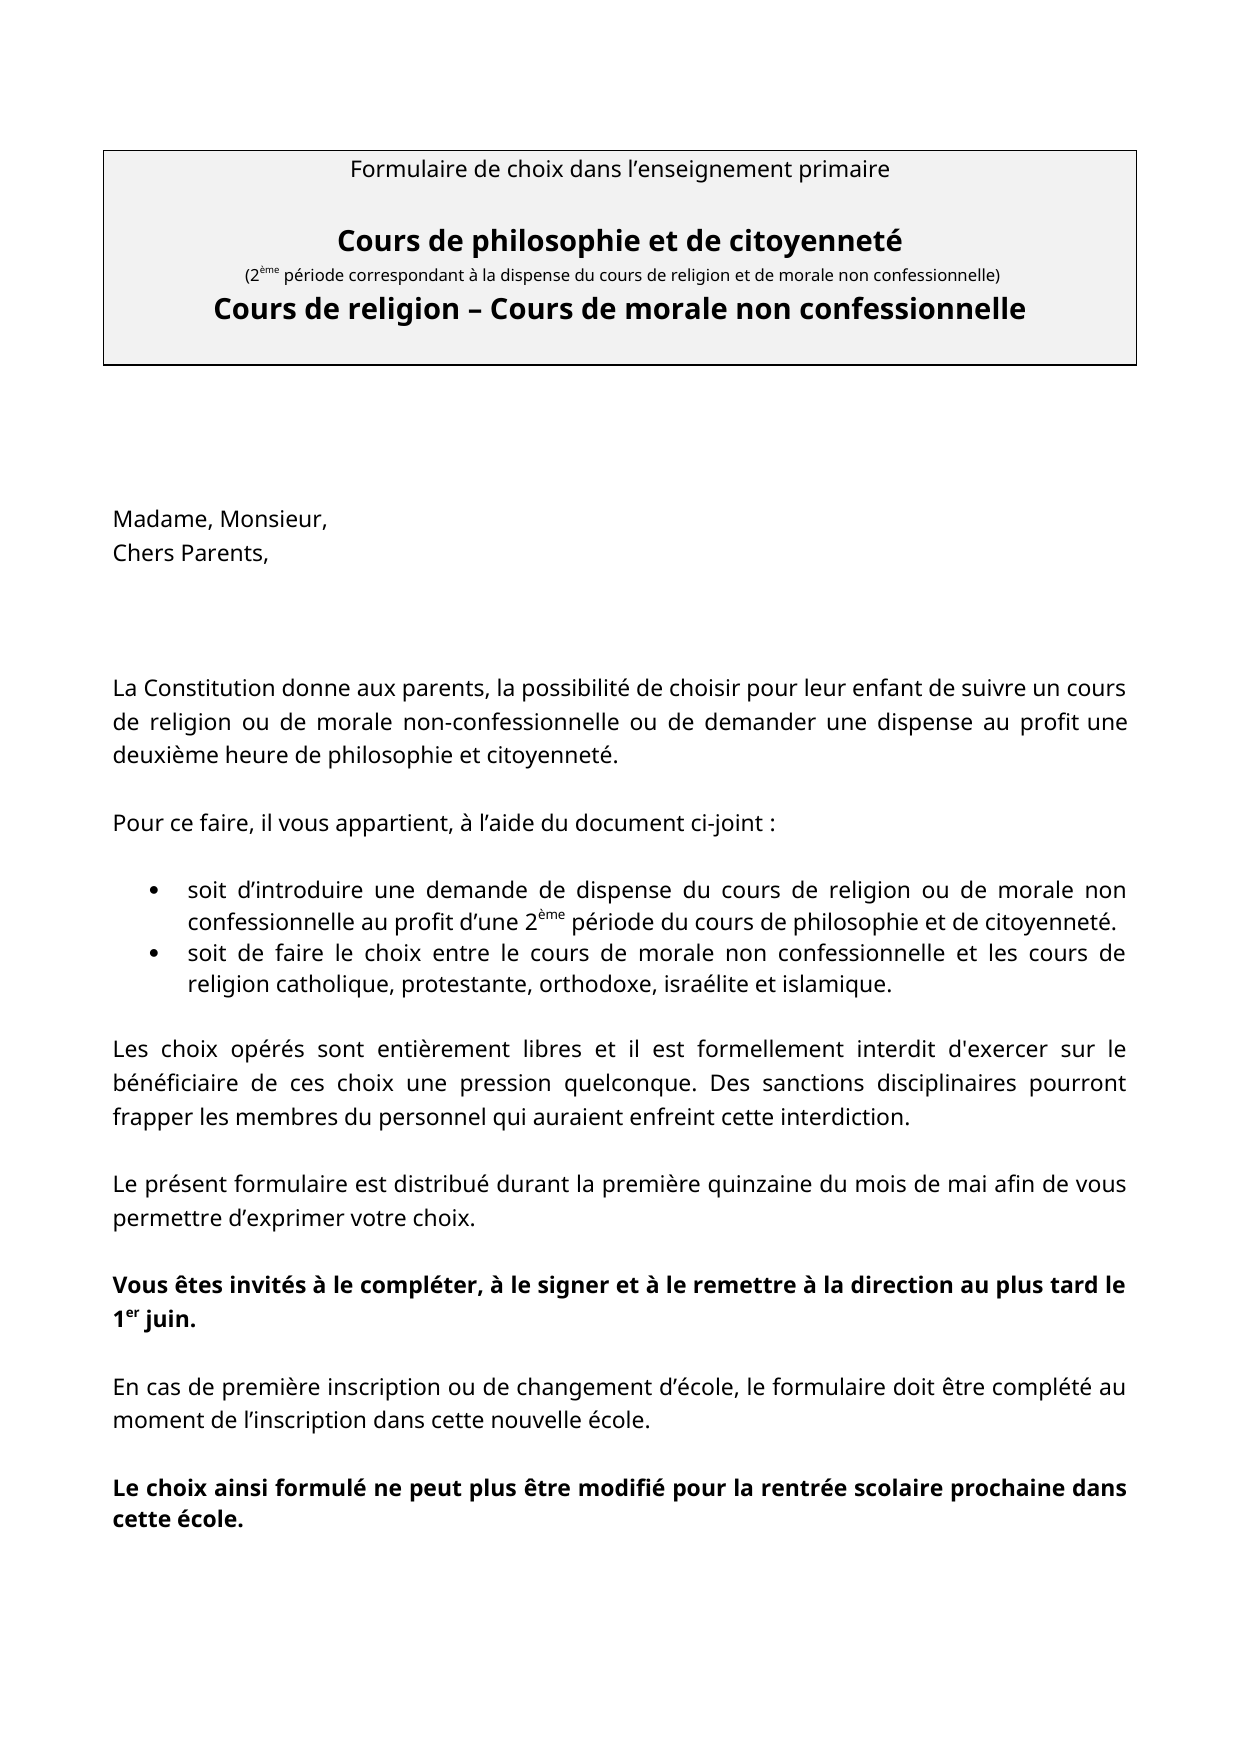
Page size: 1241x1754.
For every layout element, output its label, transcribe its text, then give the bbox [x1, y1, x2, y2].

text Cours de religion – Cours de morale non confessionnelle [104, 285, 1136, 328]
text Formulaire de choix dans l’enseignement primaire [104, 151, 1136, 184]
text En cas de première inscription ou de changement d’école, le formulaire doit être complété au moment de l’inscription dans cette nouvelle école. [112, 1371, 1128, 1436]
text Madame, Monsieur, [112, 503, 1128, 534]
text Les choix opérés sont entièrement libres et il est formellement interdit d'exercer sur le bénéficiaire de ces choix une pression quelconque. Des sanctions disciplinaires pourront frapper les membres du personnel qui auraient enfreint cette interdiction. [112, 1033, 1128, 1132]
text Vous êtes invités à le compléter, à le signer et à le remettre à la direction au plus tard le 1er juin. [112, 1269, 1128, 1334]
list soit d’introduire une demande de dispense du cours de religion ou de morale non confessionnelle au profit d’une 2ème période du cours de philosophie et de citoyenneté. [150, 874, 1128, 937]
text Le choix ainsi formulé ne peut plus être modifié pour la rentrée scolaire prochaine dans cette école. [112, 1472, 1128, 1534]
text Pour ce faire, il vous appartient, à l’aide du document ci-joint : [112, 807, 1128, 838]
list soit de faire le choix entre le cours de morale non confessionnelle et les cours de religion catholique, protestante, orthodoxe, israélite et islamique. [150, 937, 1128, 999]
text Chers Parents, [112, 537, 1128, 568]
text Cours de philosophie et de citoyenneté [104, 217, 1136, 260]
text Le présent formulaire est distribué durant la première quinzaine du mois de mai afin de vous permettre d’exprimer votre choix. [112, 1168, 1128, 1233]
text (2ème période correspondant à la dispense du cours de religion et de morale non confessionnelle) [104, 260, 1136, 285]
text La Constitution donne aux parents, la possibilité de choisir pour leur enfant de suivre un cours de religion ou de morale non-confessionnelle ou de demander une dispense au profit une deuxième heure de philosophie et citoyenneté. [112, 672, 1128, 771]
